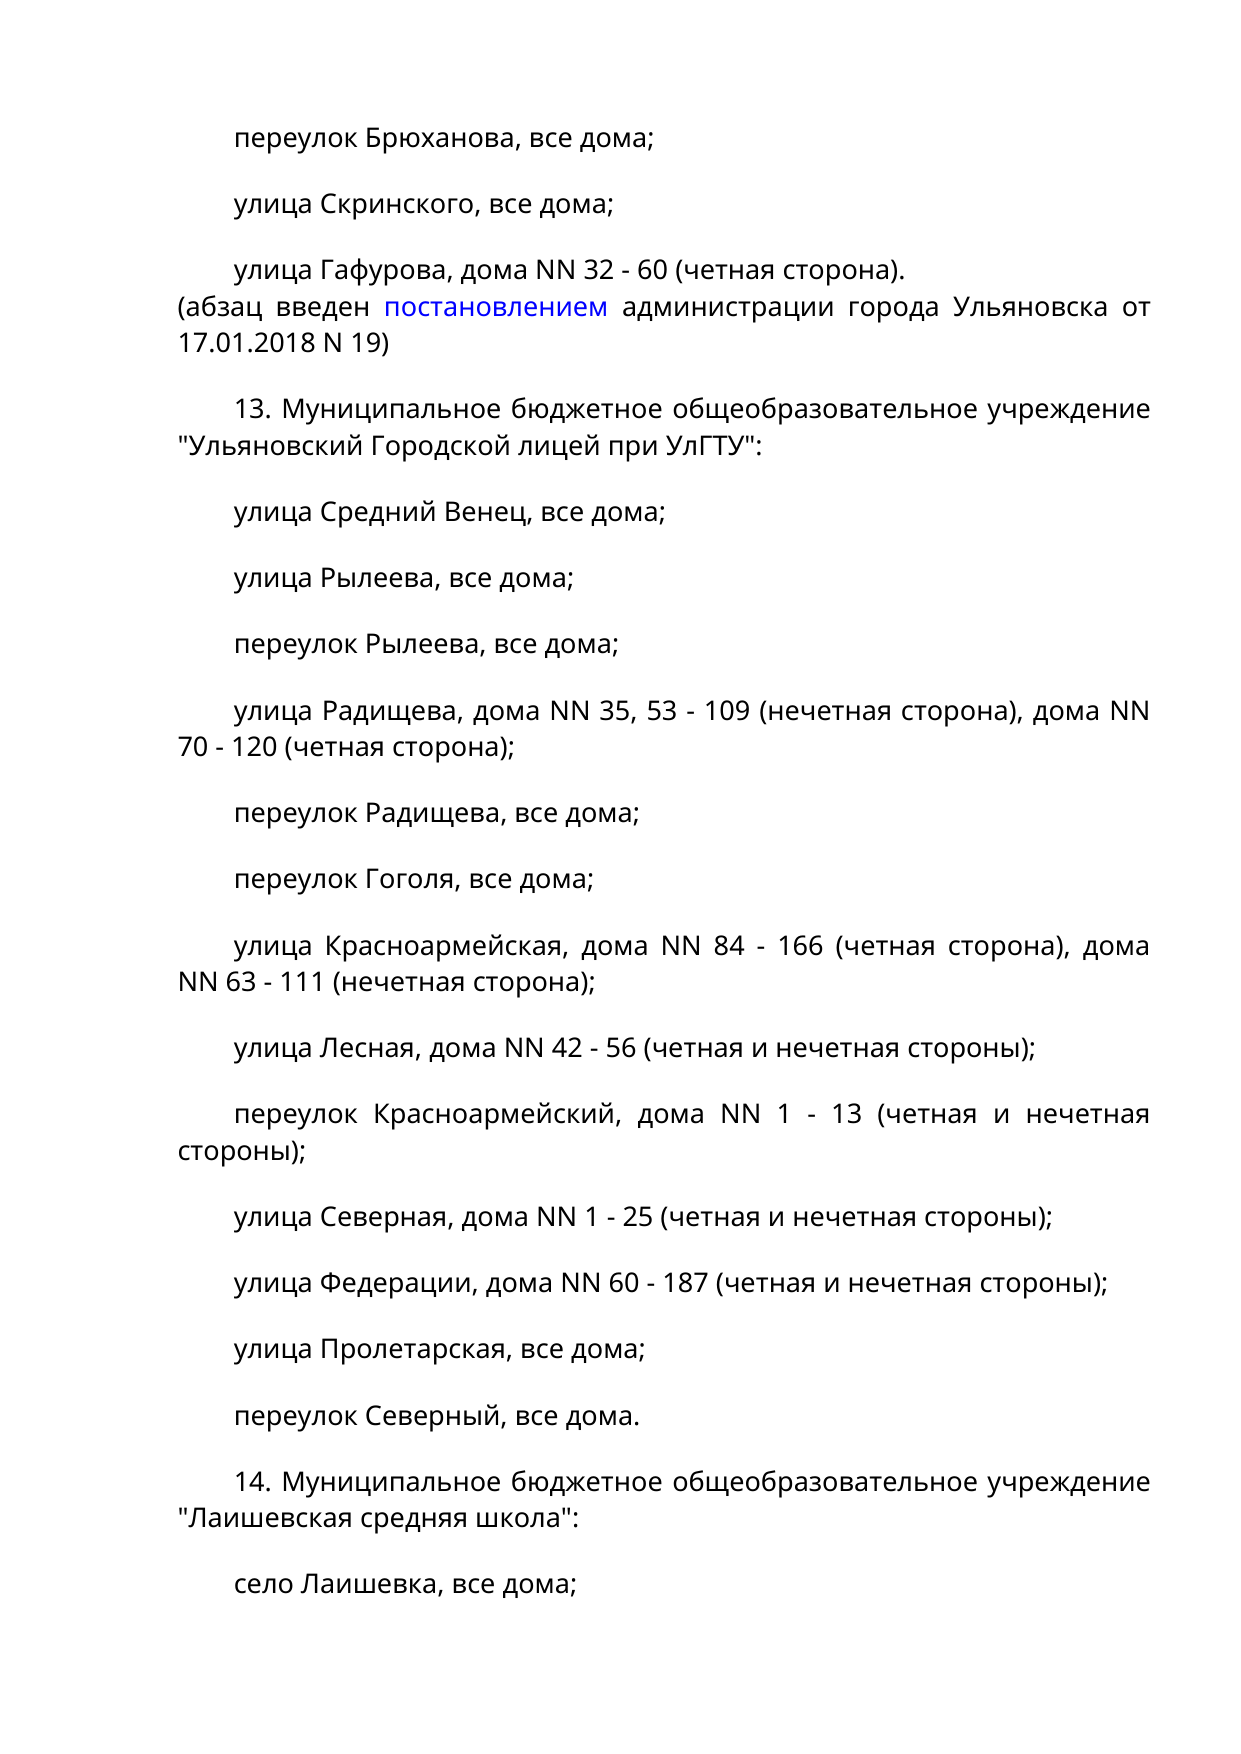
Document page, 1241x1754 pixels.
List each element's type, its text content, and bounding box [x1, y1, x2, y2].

text село Лаишевка, все дома; [177, 1565, 1152, 1602]
text переулок Рылеева, все дома; [177, 625, 1152, 662]
text переулок Красноармейский, дома NN 1 - 13 (четная и нечетная стороны); [177, 1095, 1152, 1169]
text улица Рылеева, все дома; [177, 559, 1152, 596]
text переулок Брюханова, все дома; [177, 118, 1152, 155]
text улица Скринского, все дома; [177, 184, 1152, 221]
text переулок Северный, все дома. [177, 1396, 1152, 1433]
text улица Северная, дома NN 1 - 25 (четная и нечетная стороны); [177, 1198, 1152, 1235]
text 13. Муниципальное бюджетное общеобразовательное учреждение "Ульяновский Городской лицей при УлГТУ": [177, 390, 1152, 464]
text переулок Гоголя, все дома; [177, 860, 1152, 897]
text улица Лесная, дома NN 42 - 56 (четная и нечетная стороны); [177, 1029, 1152, 1066]
text улица Средний Венец, все дома; [177, 493, 1152, 530]
text улица Радищева, дома NN 35, 53 - 109 (нечетная сторона), дома NN 70 - 120 (четная сторона); [177, 691, 1152, 765]
text улица Гафурова, дома NN 32 - 60 (четная сторона). [177, 250, 1152, 287]
text улица Красноармейская, дома NN 84 - 166 (четная сторона), дома NN 63 - 111 (нечетная сторона); [177, 926, 1152, 1000]
text (абзац введен постановлением администрации города Ульяновска от 17.01.2018 N 19) [177, 287, 1152, 361]
text переулок Радищева, все дома; [177, 794, 1152, 831]
text улица Пролетарская, все дома; [177, 1330, 1152, 1367]
text 14. Муниципальное бюджетное общеобразовательное учреждение "Лаишевская средняя школа": [177, 1462, 1152, 1536]
text улица Федерации, дома NN 60 - 187 (четная и нечетная стороны); [177, 1264, 1152, 1301]
